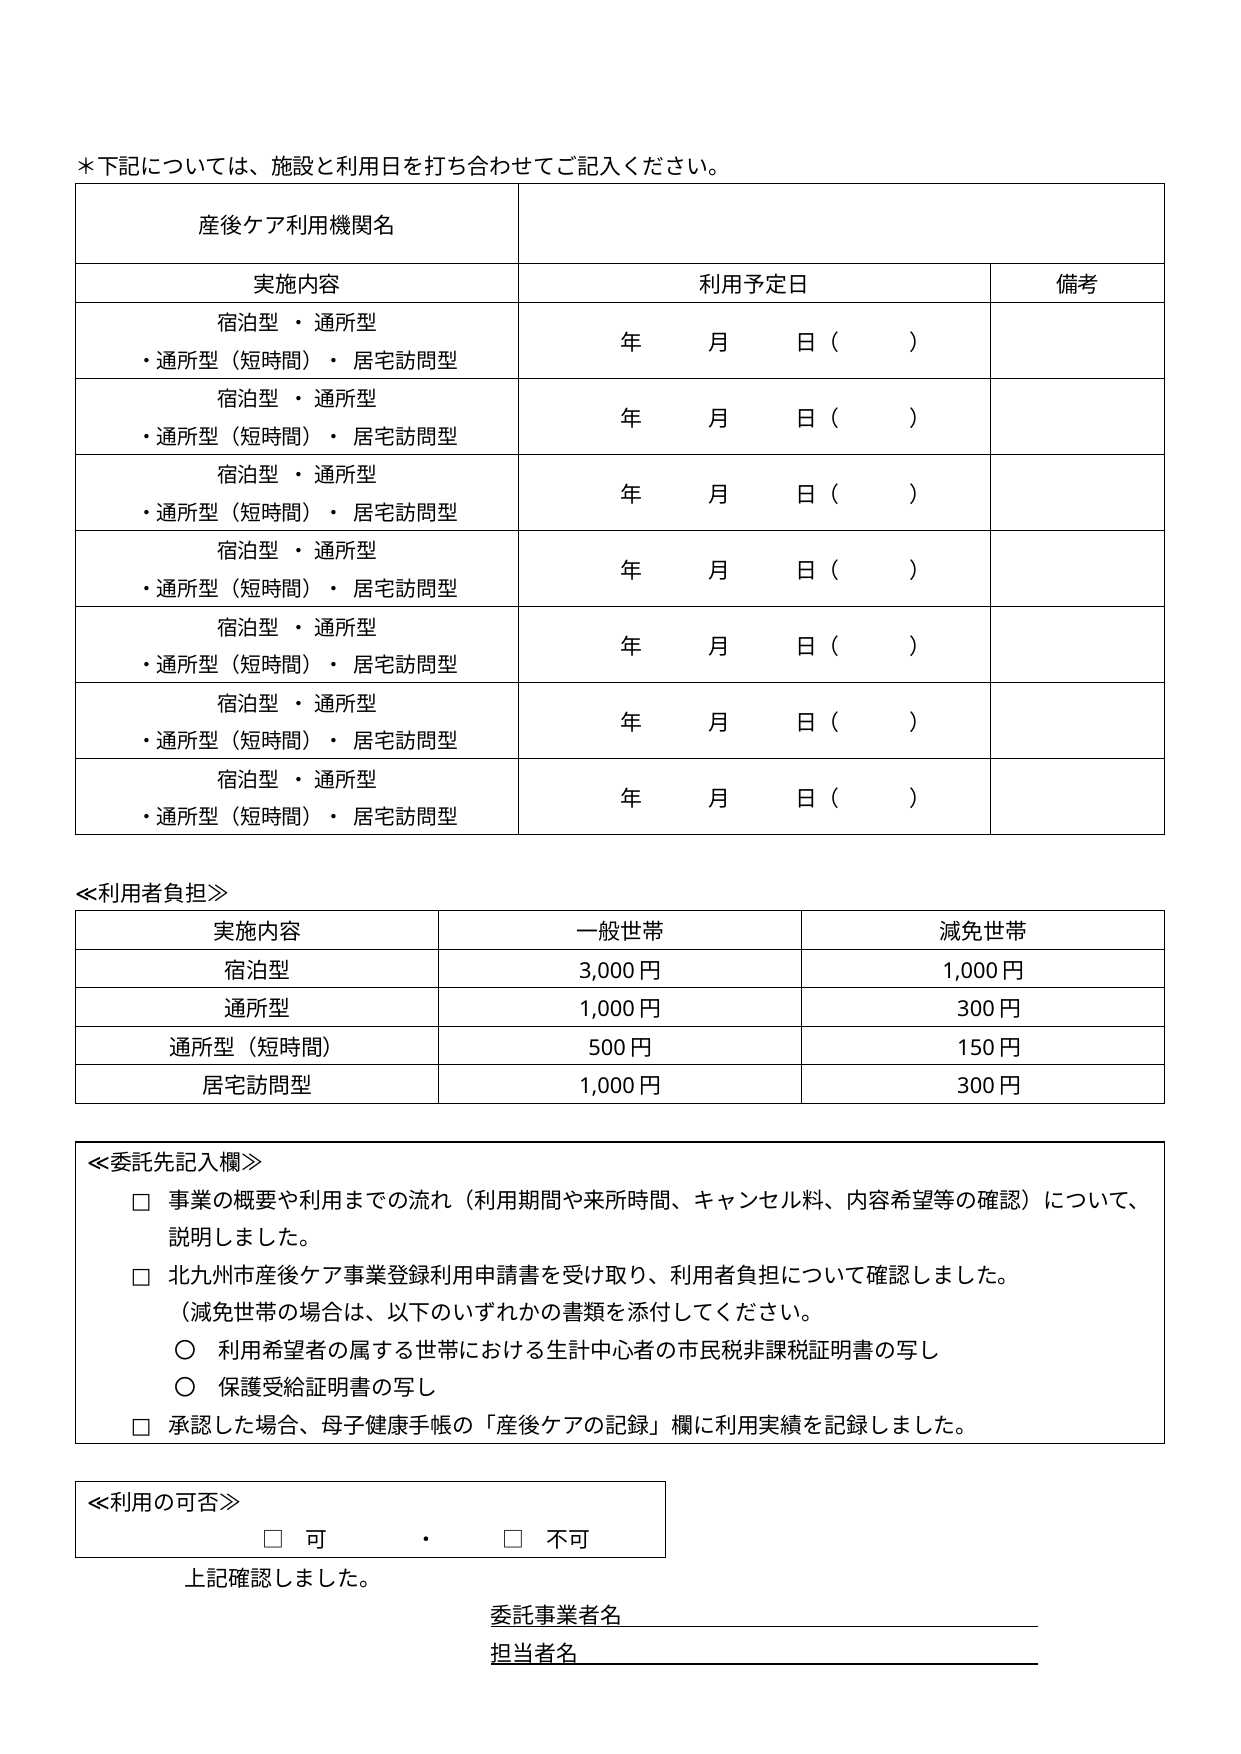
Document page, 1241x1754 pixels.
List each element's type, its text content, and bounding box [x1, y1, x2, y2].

text 委託事業者名 [75, 1596, 1165, 1633]
table_header ≪委託先記入欄≫ 事業の概要や利用までの流れ（利用期間や来所時間、キャンセル料、内容希望等の確認）について、説明しました。 北九州市産後ケア事業登録利用申請書を受け取り、利用者負担について確認しました。 （減免世帯の場合は、以下のいずれかの書類を添付してください。 〇 利用希望者の属する世帯における生計中心者の市民税非課税証明書の写し 〇 保護受給証明書の写し 承認した場合、母子健康手帳の「産後ケアの記録」欄に利用実績を記録しました。 [76, 1143, 1164, 1442]
text ＊下記については、施設と利用日を打ち合わせてご記入ください。 [75, 146, 1165, 183]
text 上記確認しました。 [75, 1558, 1165, 1596]
table_cell 3,000円 [439, 950, 801, 987]
table_cell [991, 683, 1164, 758]
table_cell 通所型（短時間） [76, 1027, 438, 1064]
table_cell 宿泊型 [76, 950, 438, 987]
table_cell 宿泊型 ・ 通所型 ・通所型（短時間）・ 居宅訪問型 [76, 455, 518, 530]
table_cell 宿泊型 ・ 通所型 ・通所型（短時間）・ 居宅訪問型 [76, 683, 518, 758]
table_cell 500円 [439, 1027, 801, 1064]
table_cell 年 月 日（ ） [519, 683, 990, 758]
table_header 一般世帯 [439, 911, 801, 949]
table_cell 宿泊型 ・ 通所型 ・通所型（短時間）・ 居宅訪問型 [76, 531, 518, 606]
table_cell [991, 759, 1164, 834]
table_cell 1,000円 [439, 1065, 801, 1103]
table_cell [991, 379, 1164, 454]
table_cell 年 月 日（ ） [519, 759, 990, 834]
table_cell 1,000円 [439, 988, 801, 1026]
table_cell [991, 455, 1164, 530]
table_header ≪利用の可否≫ □ 可 ・ □ 不可 [76, 1482, 665, 1557]
table_header 減免世帯 [802, 911, 1164, 949]
text ≪利用者負担≫ [75, 873, 1165, 910]
table_cell 年 月 日（ ） [519, 379, 990, 454]
table_cell 居宅訪問型 [76, 1065, 438, 1103]
table_cell 通所型 [76, 988, 438, 1026]
table_header 産後ケア利用機関名 [76, 184, 518, 263]
table_cell 宿泊型 ・ 通所型 ・通所型（短時間）・ 居宅訪問型 [76, 607, 518, 682]
table_cell [991, 531, 1164, 606]
table_cell 備考 [991, 264, 1164, 302]
table_cell 宿泊型 ・ 通所型 ・通所型（短時間）・ 居宅訪問型 [76, 379, 518, 454]
table_cell 1,000円 [802, 950, 1164, 987]
table_header 実施内容 [76, 911, 438, 949]
table_cell 300円 [802, 988, 1164, 1026]
table_cell 年 月 日（ ） [519, 531, 990, 606]
table_cell 実施内容 [76, 264, 518, 302]
table_cell [991, 303, 1164, 378]
table_cell 年 月 日（ ） [519, 303, 990, 378]
text 担当者名 [75, 1633, 1165, 1671]
table_cell 利用予定日 [519, 264, 990, 302]
table_cell 宿泊型 ・ 通所型 ・通所型（短時間）・ 居宅訪問型 [76, 759, 518, 834]
table_cell 宿泊型 ・ 通所型 ・通所型（短時間）・ 居宅訪問型 [76, 303, 518, 378]
table_header [519, 184, 1164, 263]
table_cell 年 月 日（ ） [519, 607, 990, 682]
table_cell 300円 [802, 1065, 1164, 1103]
table_cell [991, 607, 1164, 682]
table_cell 150円 [802, 1027, 1164, 1064]
table_cell 年 月 日（ ） [519, 455, 990, 530]
